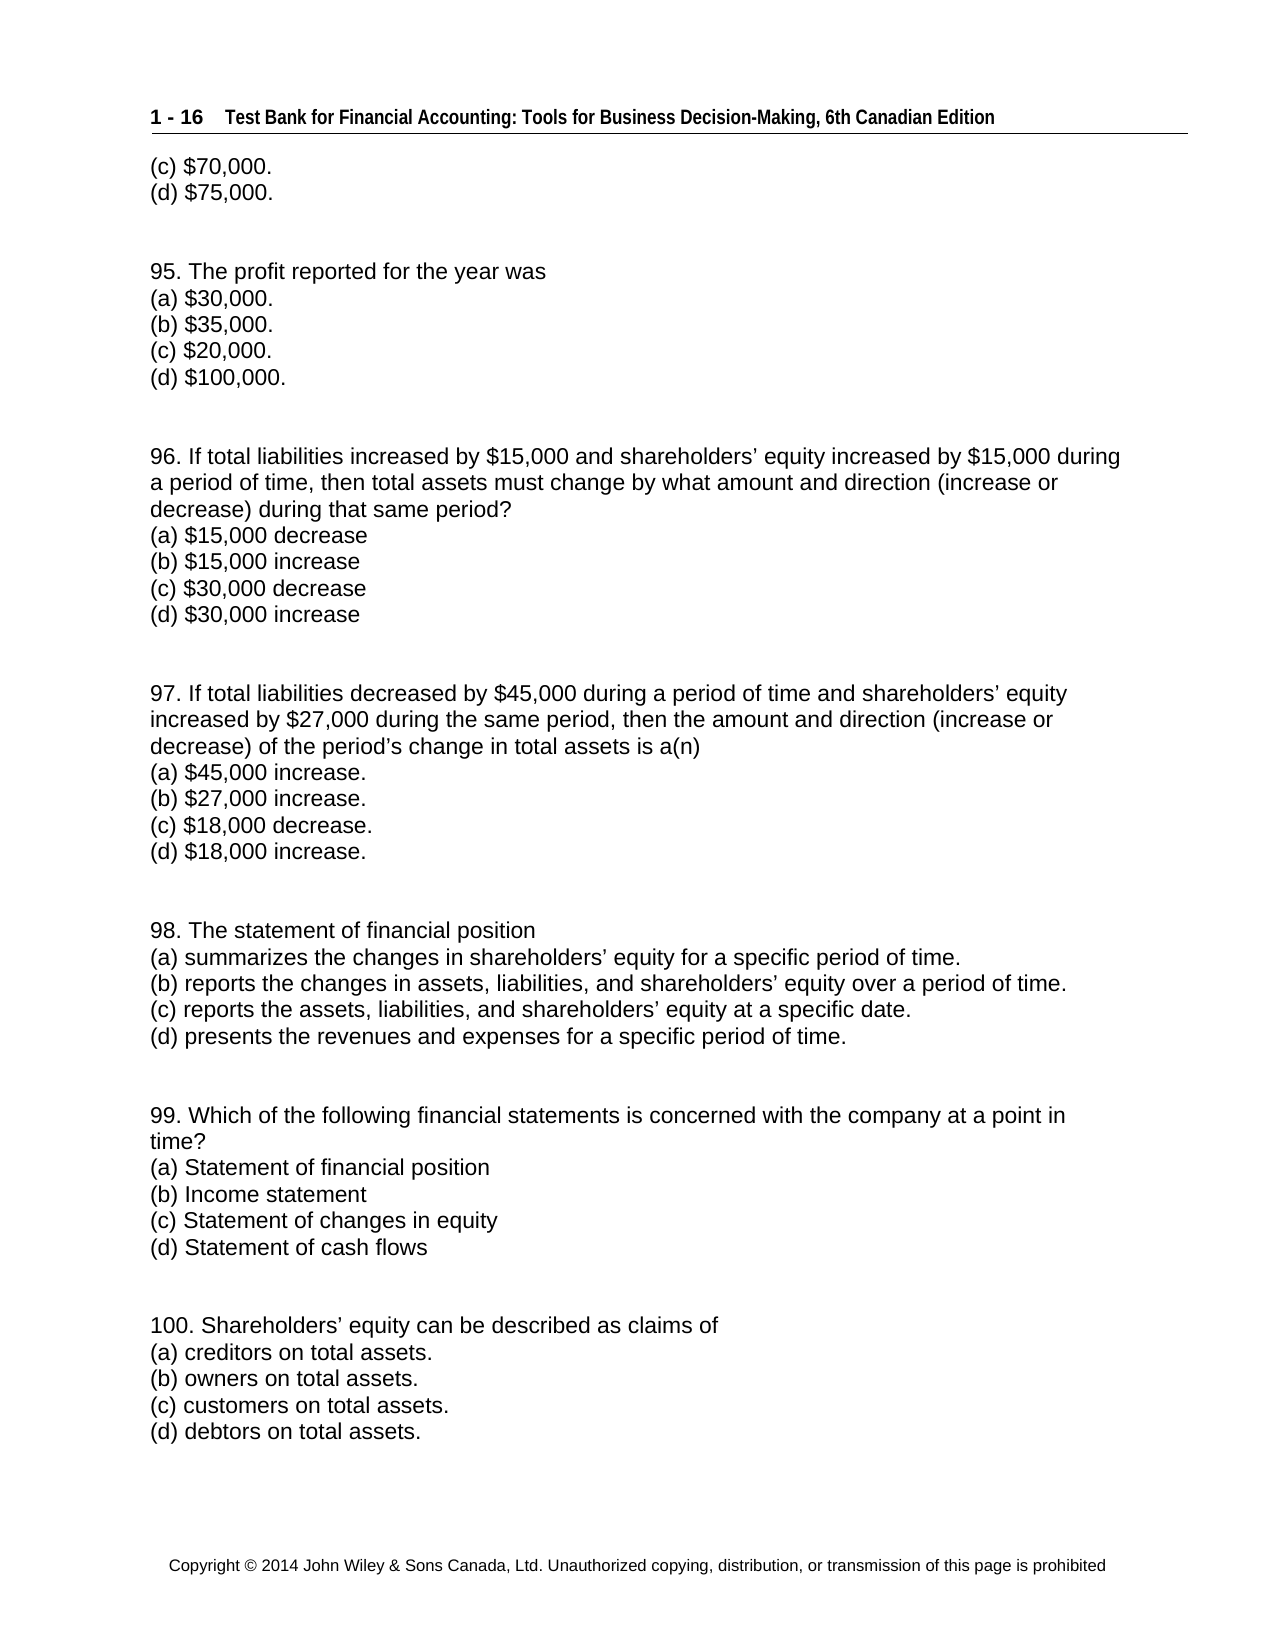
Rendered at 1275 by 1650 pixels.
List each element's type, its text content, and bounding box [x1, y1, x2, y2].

text (d) debtors on total assets. [150, 1418, 1125, 1444]
text (d) $75,000. [150, 179, 1125, 206]
text (a) creditors on total assets. [150, 1339, 1125, 1365]
text (b) reports the changes in assets, liabilities, and shareholders’ equity over a period of time. [150, 970, 1125, 996]
list 95. The profit reported for the year was [150, 258, 1125, 285]
text (b) $15,000 increase [150, 548, 1125, 574]
text (c) customers on total assets. [150, 1392, 1125, 1418]
text (d) presents the revenues and expenses for a specific period of time. [150, 1023, 1125, 1049]
text (c) $30,000 decrease [150, 574, 1125, 601]
list 96. If total liabilities increased by $15,000 and shareholders’ equity increased by $15,000 during a period of time, then total assets must change by what amount and direction (increase or decrease) during that same period? [150, 443, 1125, 522]
text (c) reports the assets, liabilities, and shareholders’ equity at a specific date. [150, 996, 1125, 1023]
text (a) Statement of financial position [150, 1154, 1125, 1181]
text (b) $27,000 increase. [150, 785, 1125, 812]
text (b) $35,000. [150, 311, 1125, 337]
text (a) summarizes the changes in shareholders’ equity for a specific period of time. [150, 943, 1125, 970]
text (d) $18,000 increase. [150, 838, 1125, 864]
text (b) Income statement [150, 1181, 1125, 1207]
list 98. The statement of financial position [150, 917, 1125, 943]
text (d) Statement of cash flows [150, 1233, 1125, 1260]
text (c) $20,000. [150, 337, 1125, 364]
list 97. If total liabilities decreased by $45,000 during a period of time and shareholders’ equity increased by $27,000 during the same period, then the amount and direction (increase or decrease) of the period’s change in total assets is a(n) [150, 680, 1125, 759]
text (d) $100,000. [150, 364, 1125, 390]
text (c) $18,000 decrease. [150, 812, 1125, 838]
text (c) $70,000. [150, 153, 1125, 179]
text (a) $45,000 increase. [150, 759, 1125, 785]
text (a) $15,000 decrease [150, 522, 1125, 548]
list 100. Shareholders’ equity can be described as claims of [150, 1312, 1125, 1339]
text (b) owners on total assets. [150, 1365, 1125, 1392]
text (c) Statement of changes in equity [150, 1207, 1125, 1233]
text (d) $30,000 increase [150, 601, 1125, 627]
text (a) $30,000. [150, 285, 1125, 311]
list 99. Which of the following financial statements is concerned with the company at a point in time? [150, 1102, 1125, 1154]
